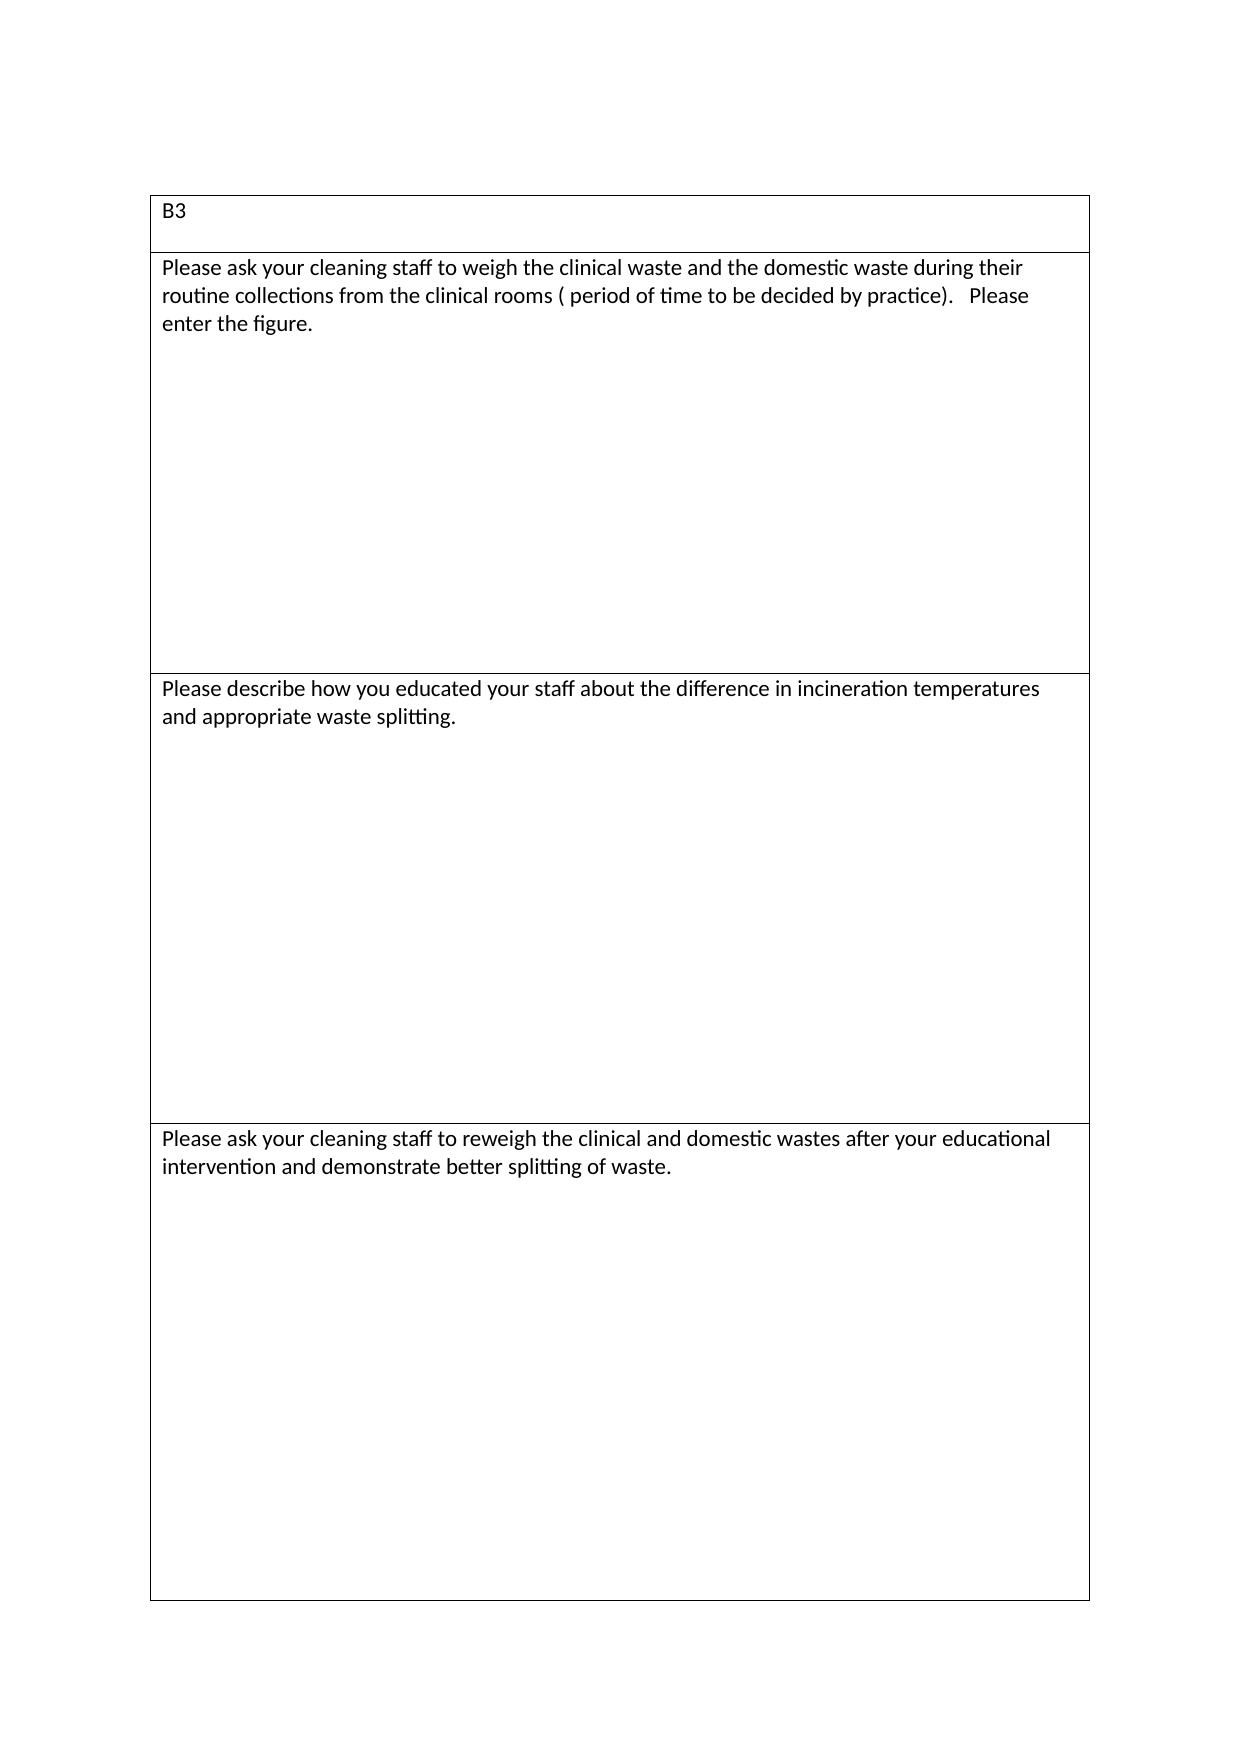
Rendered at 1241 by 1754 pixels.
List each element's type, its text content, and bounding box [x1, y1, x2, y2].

table_cell Please ask your cleaning staff to reweigh the clinical and domestic wastes after your educational intervention and demonstrate better splitting of waste. [151, 1124, 1089, 1600]
table_cell Please ask your cleaning staff to weigh the clinical waste and the domestic waste during their routine collections from the clinical rooms ( period of time to be decided by practice). Please enter the figure. [151, 253, 1089, 673]
table_cell Please describe how you educated your staff about the difference in incineration temperatures and appropriate waste splitting. [151, 674, 1089, 1123]
table_header B3 [151, 196, 1089, 252]
